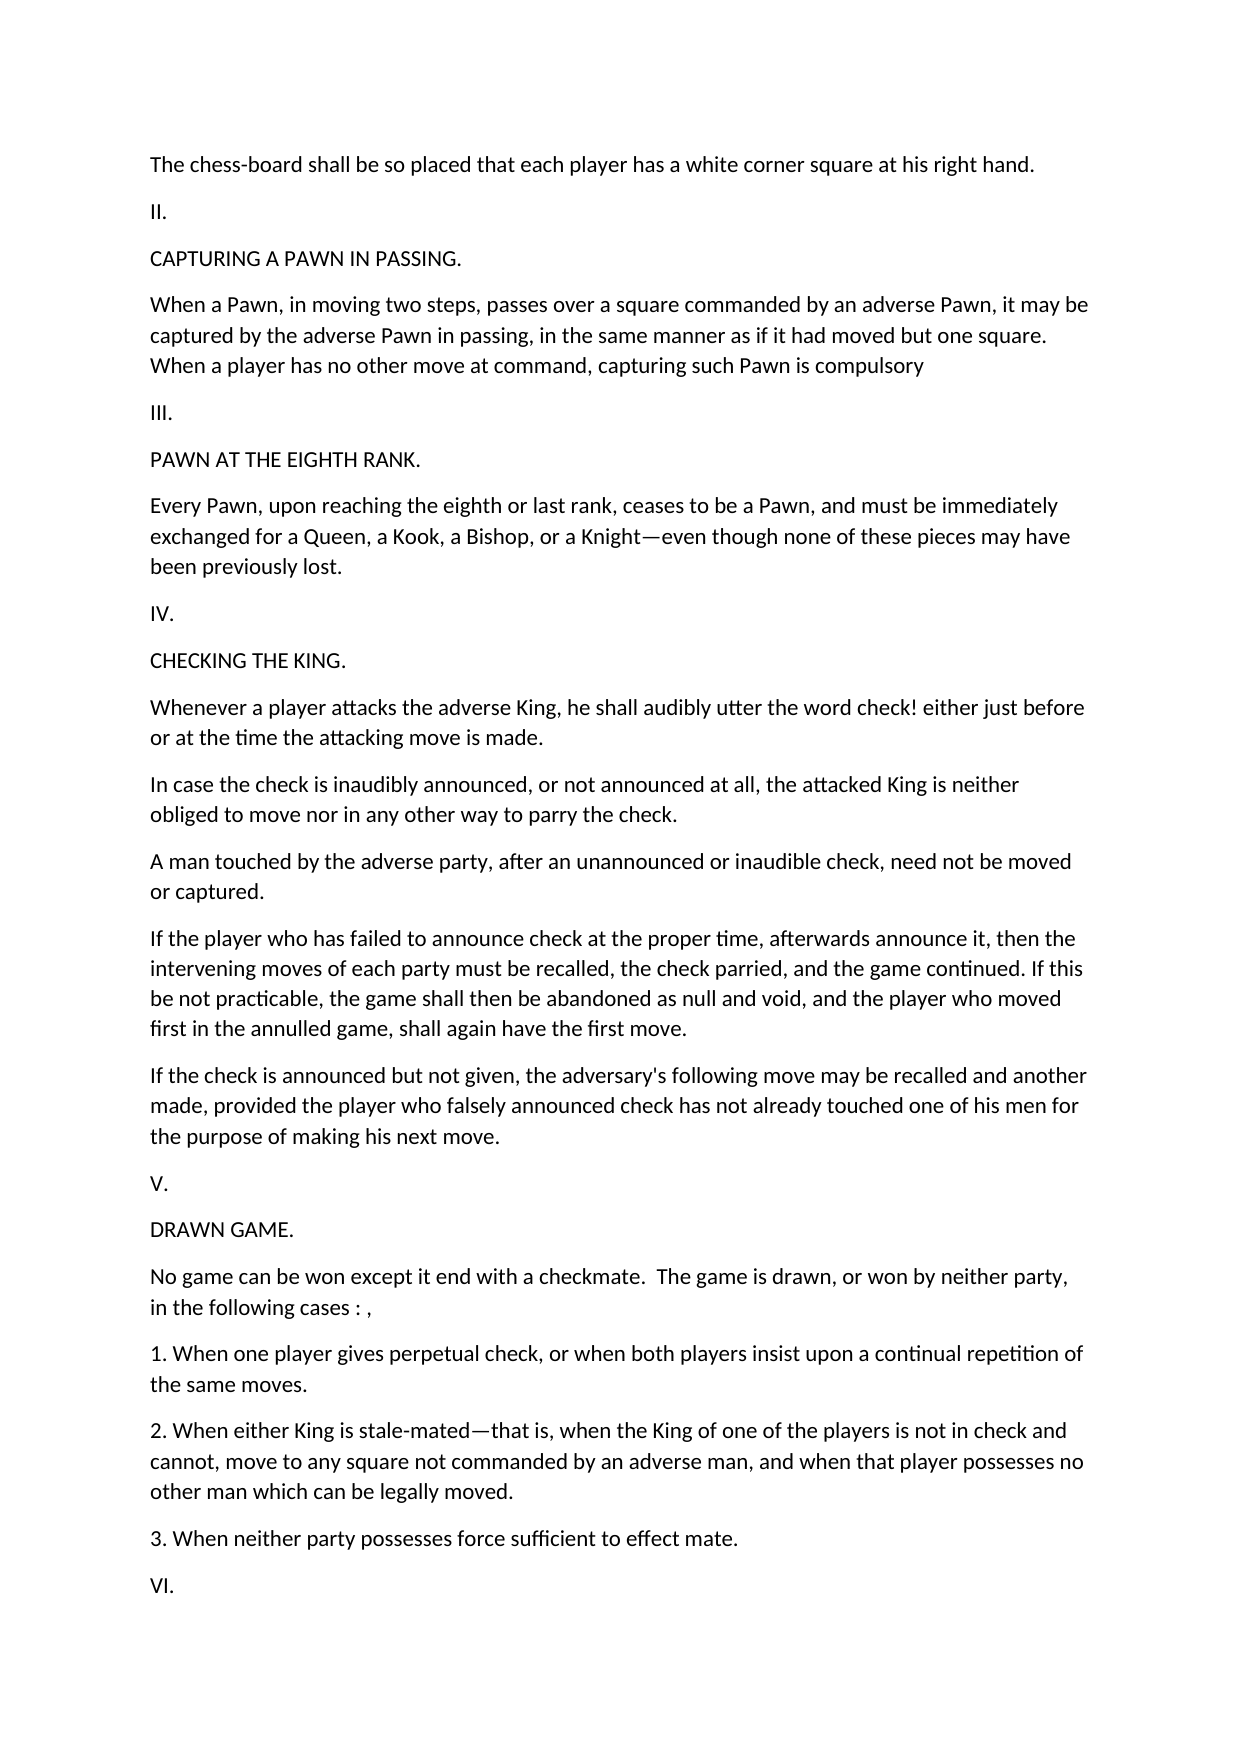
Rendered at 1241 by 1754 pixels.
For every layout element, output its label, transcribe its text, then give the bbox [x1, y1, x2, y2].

text DRAWN GAME. [150, 1216, 1090, 1244]
text A man touched by the adverse party, after an unannounced or inaudible check, need not be moved or captured. [150, 847, 1090, 905]
text III. [150, 398, 1090, 426]
text IV. [150, 599, 1090, 627]
text The chess-board shall be so placed that each player has a white corner square at his right hand. [150, 150, 1090, 178]
text PAWN AT THE EIGHTH RANK. [150, 445, 1090, 473]
text 2. When either King is stale-mated—that is, when the King of one of the players is not in check and cannot, move to any square not commanded by an adverse man, and when that player possesses no other man which can be legally moved. [150, 1417, 1090, 1505]
text 3. When neither party possesses force sufficient to effect mate. [150, 1524, 1090, 1552]
text Every Pawn, upon reaching the eighth or last rank, ceases to be a Pawn, and must be immediately exchanged for a Queen, a Kook, a Bishop, or a Knight—even though none of these pieces may have been previously lost. [150, 492, 1090, 580]
text II. [150, 197, 1090, 225]
text If the player who has failed to announce check at the proper time, afterwards announce it, then the intervening moves of each party must be recalled, the check parried, and the game continued. If this be not practicable, the game shall then be abandoned as null and void, and the player who moved first in the annulled game, shall again have the first move. [150, 924, 1090, 1043]
text CHECKING THE KING. [150, 646, 1090, 674]
text When a Pawn, in moving two steps, passes over a square commanded by an adverse Pawn, it may be captured by the adverse Pawn in passing, in the same manner as if it had moved but one square. When a player has no other move at command, capturing such Pawn is compulsory [150, 291, 1090, 379]
text V. [150, 1169, 1090, 1197]
text Whenever a player attacks the adverse King, he shall audibly utter the word check! either just before or at the time the attacking move is made. [150, 693, 1090, 751]
text If the check is announced but not given, the adversary's following move may be recalled and another made, provided the player who falsely announced check has not already touched one of his men for the purpose of making his next move. [150, 1061, 1090, 1150]
text In case the check is inaudibly announced, or not announced at all, the attacked King is neither obliged to move nor in any other way to parry the check. [150, 770, 1090, 828]
text 1. When one player gives perpetual check, or when both players insist upon a continual repetition of the same moves. [150, 1339, 1090, 1398]
text No game can be won except it end with a checkmate. The game is drawn, or won by neither party, in the following cases : , [150, 1262, 1090, 1321]
text VI. [150, 1571, 1090, 1599]
text CAPTURING A PAWN IN PASSING. [150, 244, 1090, 272]
